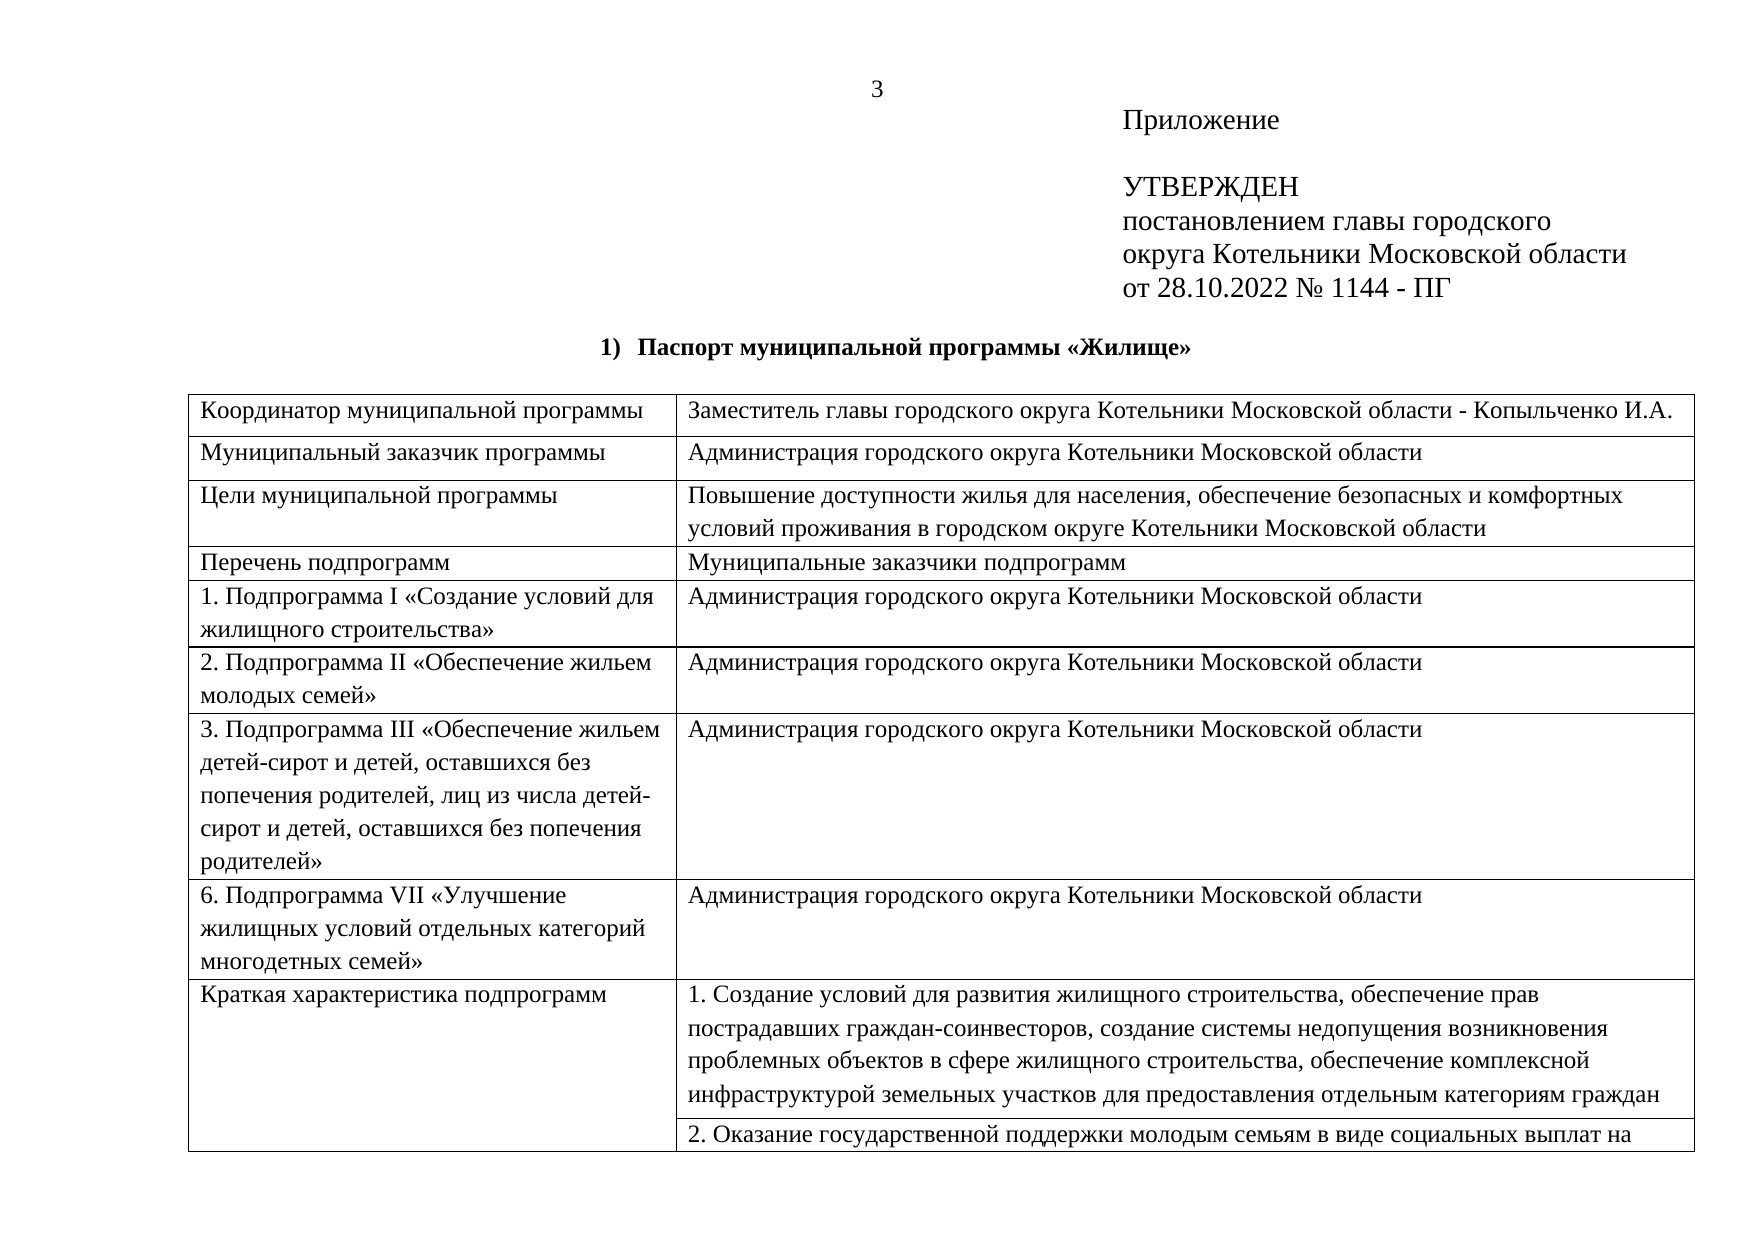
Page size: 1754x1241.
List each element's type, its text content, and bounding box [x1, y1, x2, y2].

table_cell Перечень подпрограмм [189, 547, 676, 580]
table_cell Администрация городского округа Котельники Московской области [677, 437, 1694, 479]
table_cell 1. Создание условий для развития жилищного строительства, обеспечение прав пострадавших граждан-соинвесторов, создание системы недопущения возникновения проблемных объектов в сфере жилищного строительства, обеспечение комплексной инфраструктурой земельных участков для предоставления отдельным категориям граждан [677, 980, 1694, 1118]
text Приложение [1122, 102, 1636, 136]
table_cell 2. Подпрограмма II «Обеспечение жильем молодых семей» [189, 648, 676, 713]
table_cell Повышение доступности жилья для населения, обеспечение безопасных и комфортных условий проживания в городском округе Котельники Московской области [677, 481, 1694, 546]
table_cell Цели муниципальной программы [189, 481, 676, 546]
text УТВЕРЖДЕН [1122, 169, 1636, 203]
table_cell Краткая характеристика подпрограмм [189, 980, 676, 1151]
table_cell Муниципальный заказчик программы [189, 437, 676, 479]
table_cell 1. Подпрограмма I «Создание условий для жилищного строительства» [189, 581, 676, 646]
title Паспорт муниципальной программы «Жилище» [156, 332, 1636, 361]
text от 28.10.2022 № 1144 - ПГ [1122, 270, 1636, 304]
table_header Заместитель главы городского округа Котельники Московской области - Копыльченко И.А. [677, 395, 1694, 436]
text постановлением главы городского [1122, 203, 1636, 237]
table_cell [677, 1119, 1694, 1151]
table_cell Администрация городского округа Котельники Московской области [677, 880, 1694, 978]
table_cell 6. Подпрограмма VII «Улучшение жилищных условий отдельных категорий многодетных семей» [189, 880, 676, 978]
table_cell Администрация городского округа Котельники Московской области [677, 648, 1694, 713]
table_cell Муниципальные заказчики подпрограмм [677, 547, 1694, 580]
table_cell Администрация городского округа Котельники Московской области [677, 581, 1694, 646]
table_header Координатор муниципальной программы [189, 395, 676, 436]
text округа Котельники Московской области [1122, 237, 1636, 270]
table_cell Администрация городского округа Котельники Московской области [677, 714, 1694, 879]
table_cell 3. Подпрограмма III «Обеспечение жильем детей-сирот и детей, оставшихся без попечения родителей, лиц из числа детей-сирот и детей, оставшихся без попечения родителей» [189, 714, 676, 879]
